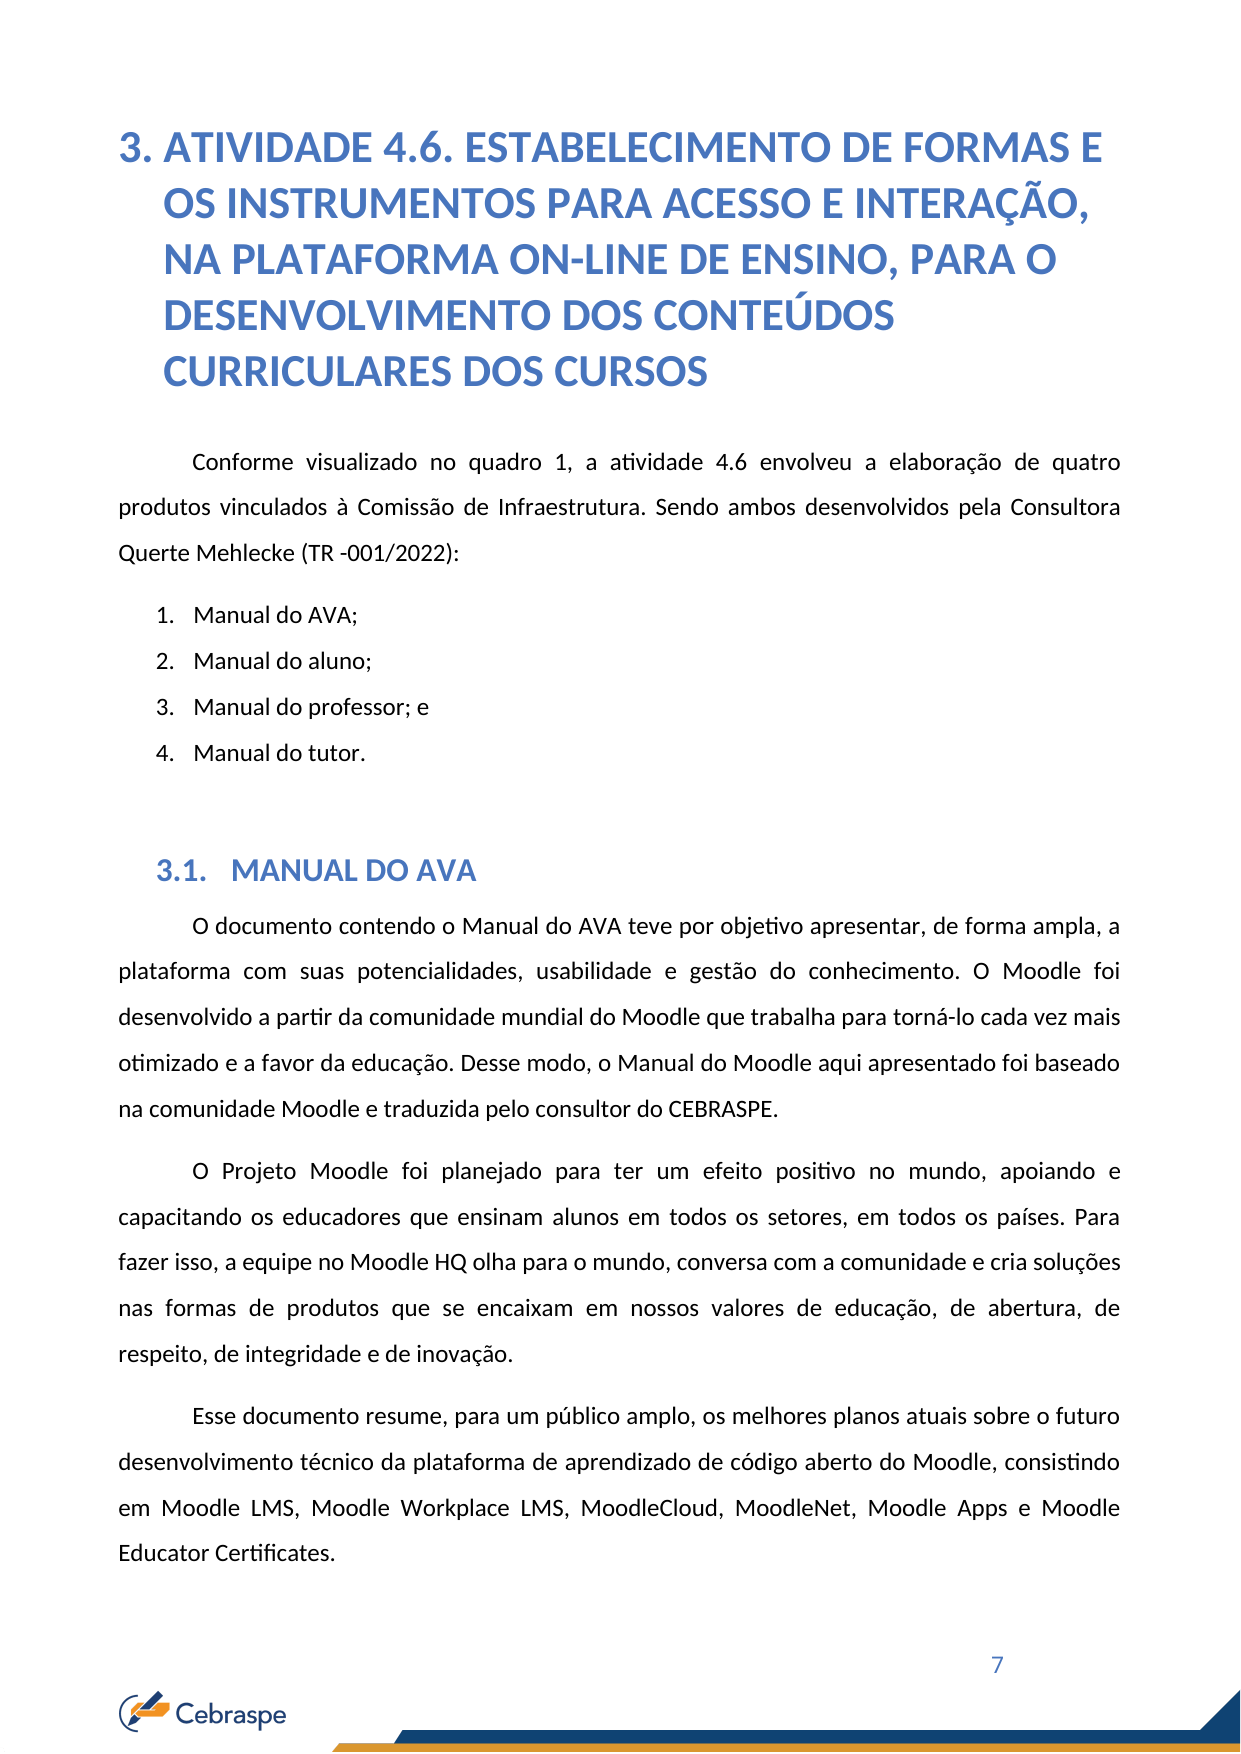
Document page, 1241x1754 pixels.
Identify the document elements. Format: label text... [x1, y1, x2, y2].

subtitle ATIVIDADE 4.6. ESTABELECIMENTO DE FORMAS E OS INSTRUMENTOS PARA ACESSO E INTERAÇÃO, NA PLATAFORMA ON-LINE DE ENSINO, PARA O DESENVOLVIMENTO DOS CONTEÚDOS CURRICULARES DOS CURSOS [118, 118, 1122, 398]
text O Projeto Moodle foi planejado para ter um efeito positivo no mundo, apoiando e capacitando os educadores que ensinam alunos em todos os setores, em todos os países. Para fazer isso, a equipe no Moodle HQ olha para o mundo, conversa com a comunidade e cria soluções nas formas de produtos que se encaixam em nossos valores de educação, de abertura, de respeito, de integridade e de inovação. [118, 1155, 1122, 1368]
text O documento contendo o Manual do AVA teve por objetivo apresentar, de forma ampla, a plataforma com suas potencialidades, usabilidade e gestão do conhecimento. O Moodle foi desenvolvido a partir da comunidade mundial do Moodle que trabalha para torná-lo cada vez mais otimizado e a favor da educação. Desse modo, o Manual do Moodle aqui apresentado foi baseado na comunidade Moodle e traduzida pelo consultor do CEBRASPE. [118, 910, 1122, 1123]
picture [0, 1659, 1241, 1752]
subtitle MANUAL DO AVA [156, 849, 1122, 889]
list Manual do professor; e [156, 691, 1122, 722]
list Manual do aluno; [156, 645, 1122, 676]
list Manual do AVA; [156, 599, 1122, 630]
text Esse documento resume, para um público amplo, os melhores planos atuais sobre o futuro desenvolvimento técnico da plataforma de aprendizado de código aberto do Moodle, consistindo em Moodle LMS, Moodle Workplace LMS, MoodleCloud, MoodleNet, Moodle Apps e Moodle Educator Certificates. [118, 1400, 1122, 1568]
list Manual do tutor. [156, 737, 1122, 767]
text Conforme visualizado no quadro 1, a atividade 4.6 envolveu a elaboração de quatro produtos vinculados à Comissão de Infraestrutura. Sendo ambos desenvolvidos pela Consultora Querte Mehlecke (TR -001/2022): [118, 446, 1122, 568]
